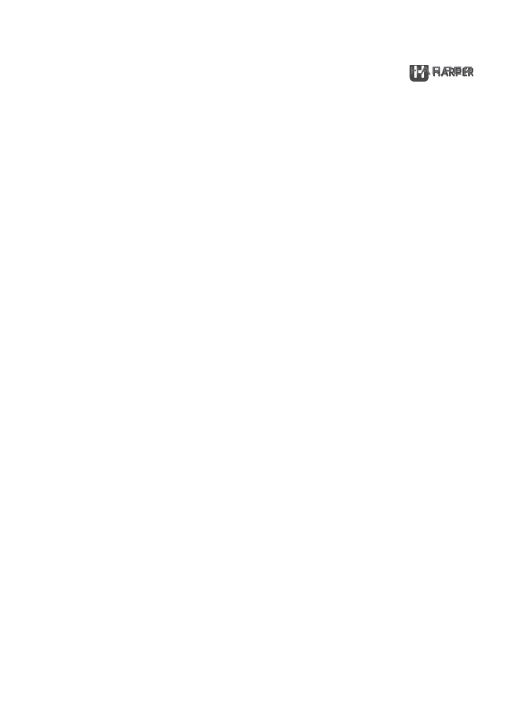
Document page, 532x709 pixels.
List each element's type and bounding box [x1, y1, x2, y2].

picture [409, 65, 474, 82]
